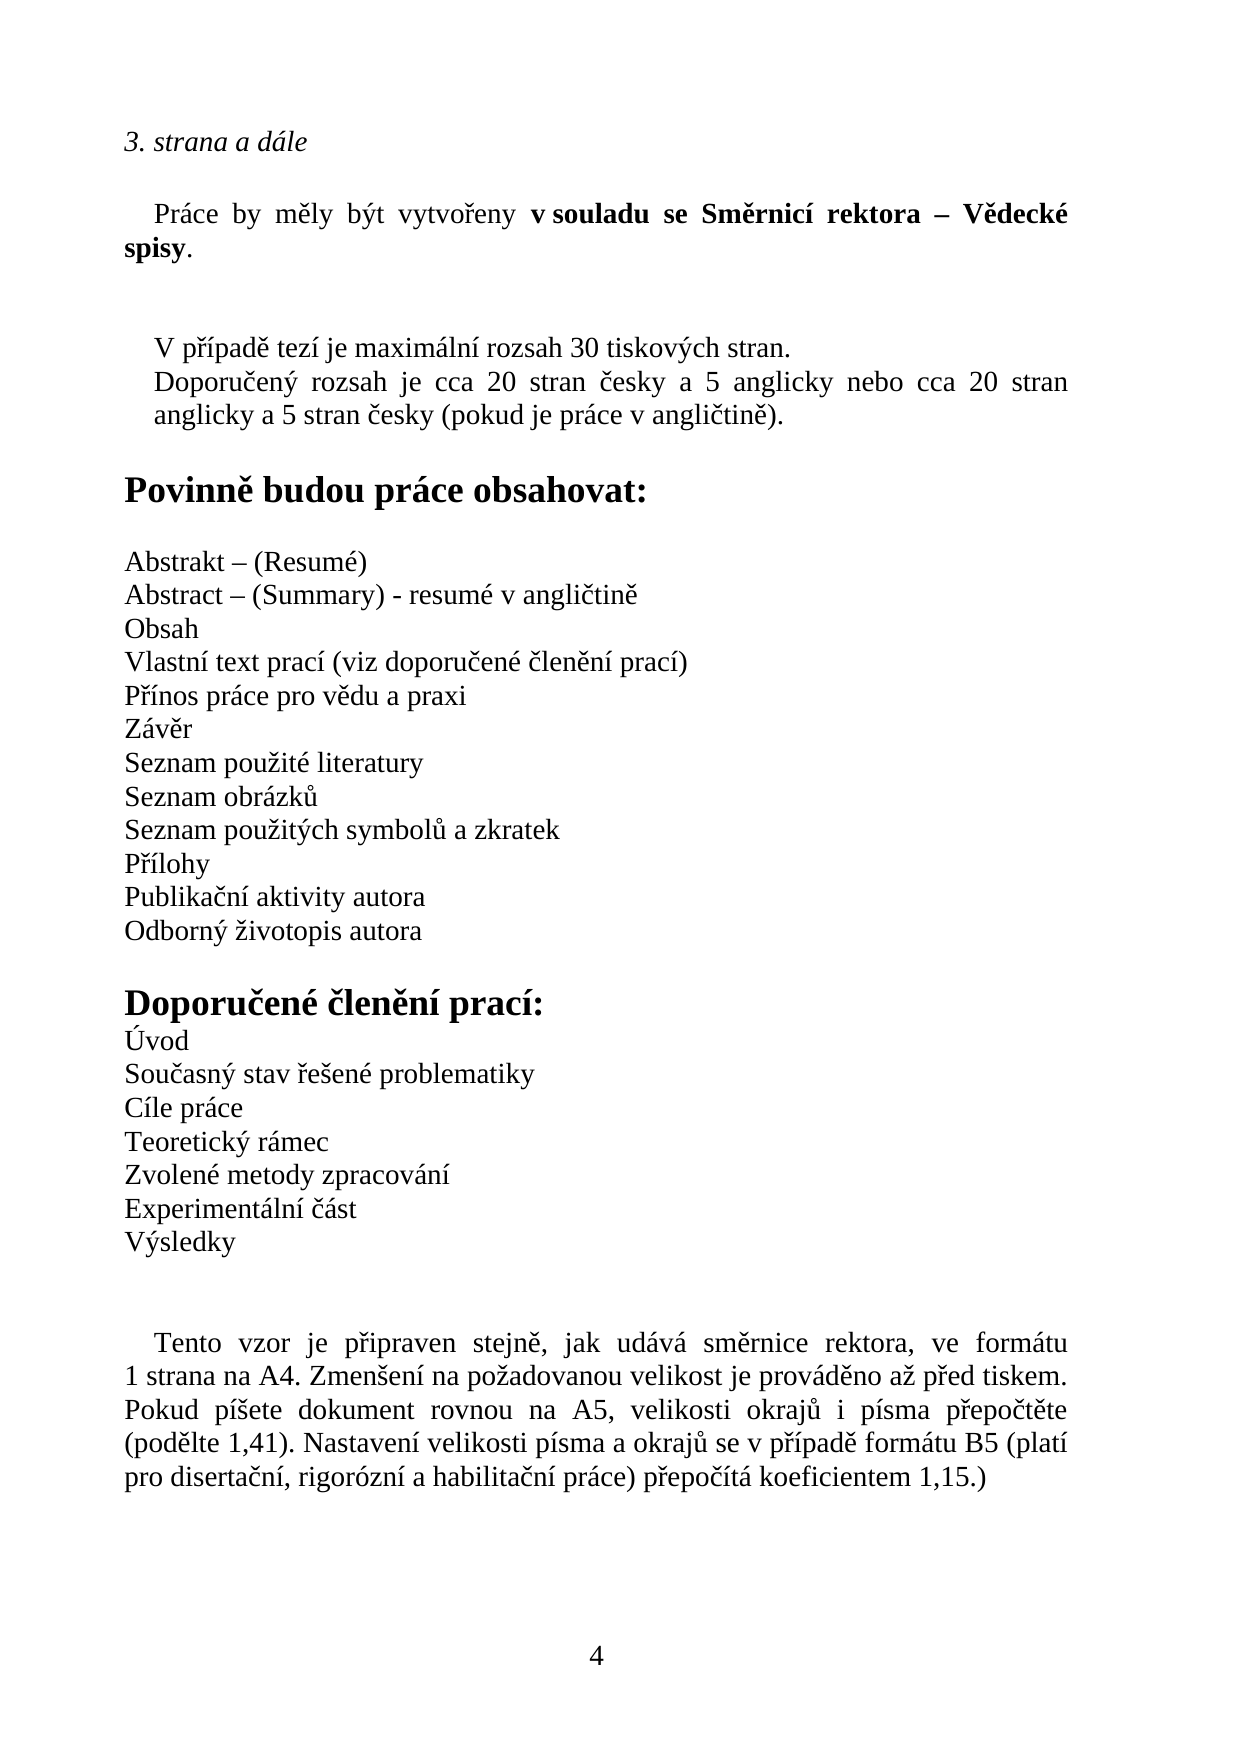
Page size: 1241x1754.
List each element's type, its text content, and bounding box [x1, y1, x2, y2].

text Doporučený rozsah je cca 20 stran česky a 5 anglicky nebo cca 20 stran anglicky a 5 stran česky (pokud je práce v angličtině). [154, 364, 1069, 431]
text Abstrakt – (Resumé) [124, 544, 1069, 577]
text Úvod [124, 1023, 1069, 1057]
text Publikační aktivity autora [124, 879, 1069, 913]
text Seznam použité literatury [124, 745, 1069, 779]
text Přínos práce pro vědu a praxi [124, 678, 1069, 712]
text Seznam obrázků [124, 779, 1069, 812]
text Experimentální část [124, 1191, 1069, 1224]
text Práce by měly být vytvořeny v souladu se Směrnicí rektora – Vědecké spisy. [124, 196, 1069, 263]
text Závěr [124, 712, 1069, 745]
text Zvolené metody zpracování [124, 1157, 1069, 1191]
text Přílohy [124, 846, 1069, 879]
text 3. strana a dále [124, 124, 1069, 158]
text Seznam použitých symbolů a zkratek [124, 812, 1069, 846]
text Vlastní text prací (viz doporučené členění prací) [124, 644, 1069, 678]
text Povinně budou práce obsahovat: [124, 464, 1069, 510]
text Odborný životopis autora [124, 913, 1069, 946]
text Cíle práce [124, 1090, 1069, 1124]
text Výsledky [124, 1224, 1069, 1258]
text V případě tezí je maximální rozsah 30 tiskových stran. [124, 330, 1069, 364]
text Doporučené členění prací: [124, 980, 1069, 1023]
text Současný stav řešené problematiky [124, 1057, 1069, 1090]
text Obsah [124, 611, 1069, 644]
text Tento vzor je připraven stejně, jak udává směrnice rektora, ve formátu 1 strana na A4. Zmenšení na požadovanou velikost je prováděno až před tiskem. Pokud píšete dokument rovnou na A5, velikosti okrajů i písma přepočtěte (podělte 1,41). Nastavení velikosti písma a okrajů se v případě formátu B5 (platí pro disertační, rigorózní a habilitační práce) přepočítá koeficientem 1,15.) [124, 1325, 1069, 1493]
text Teoretický rámec [124, 1124, 1069, 1157]
text Abstract – (Summary) - resumé v angličtině [124, 577, 1069, 611]
